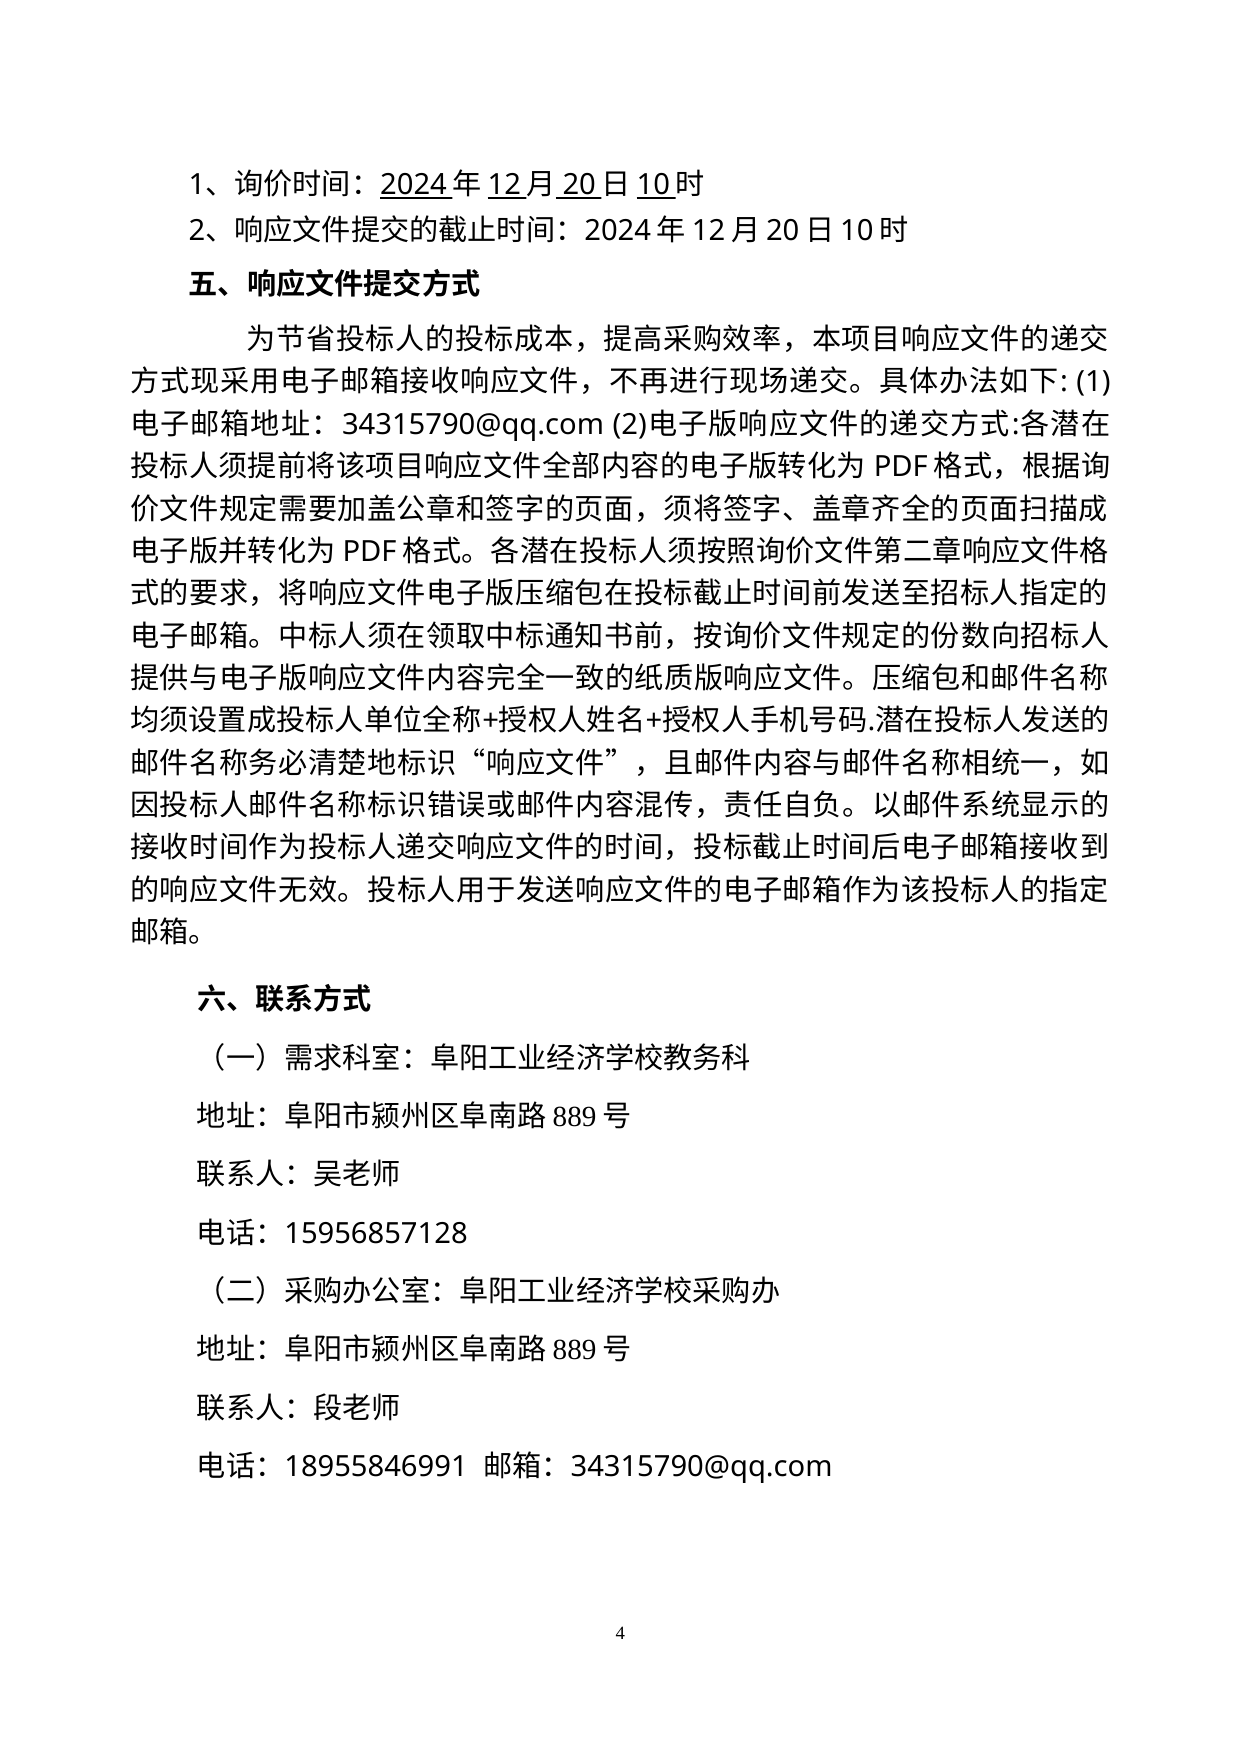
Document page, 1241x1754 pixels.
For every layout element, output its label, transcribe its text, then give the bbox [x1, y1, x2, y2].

text 五、响应文件提交方式 [130, 261, 1110, 303]
text 电话：15956857128 [130, 1196, 1110, 1255]
text 联系人：段老师 [130, 1371, 1110, 1430]
text （二）采购办公室：阜阳工业经济学校采购办 [130, 1255, 1110, 1313]
text 联系人：吴老师 [130, 1138, 1110, 1196]
text 地址：阜阳市颍州区阜南路889号 [130, 1080, 1110, 1138]
text 1、询价时间：2024年12月 20日10时 [130, 148, 1110, 206]
text 六、联系方式 [130, 963, 1110, 1021]
text 为节省投标人的投标成本，提高采购效率，本项目响应文件的递交方式现采用电子邮箱接收响应文件，不再进行现场递交。具体办法如下: (1)电子邮箱地址：34315790@qq.com (2)电子版响应文件的递交方式:各潜在投标人须提前将该项目响应文件全部内容的电子版转化为PDF格式，根据询价文件规定需要加盖公章和签字的页面，须将签字、盖章齐全的页面扫描成电子版并转化为PDF格式。各潜在投标人须按照询价文件第二章响应文件格式的要求，将响应文件电子版压缩包在投标截止时间前发送至招标人指定的电子邮箱。中标人须在领取中标通知书前，按询价文件规定的份数向招标人提供与电子版响应文件内容完全一致的纸质版响应文件。压缩包和邮件名称均须设置成投标人单位全称+授权人姓名+授权人手机号码.潜在投标人发送的邮件名称务必清楚地标识“响应文件”，且邮件内容与邮件名称相统一，如因投标人邮件名称标识错误或邮件内容混传，责任自负。以邮件系统显示的接收时间作为投标人递交响应文件的时间，投标截止时间后电子邮箱接收到的响应文件无效。投标人用于发送响应文件的电子邮箱作为该投标人的指定邮箱。 [130, 316, 1110, 951]
text 电话：18955846991 邮箱：34315790@qq.com [130, 1430, 1110, 1488]
text （一）需求科室：阜阳工业经济学校教务科 [130, 1021, 1110, 1080]
text 地址：阜阳市颍州区阜南路889号 [130, 1313, 1110, 1371]
text 2、响应文件提交的截止时间：2024年12月20日10时 [130, 206, 1110, 248]
